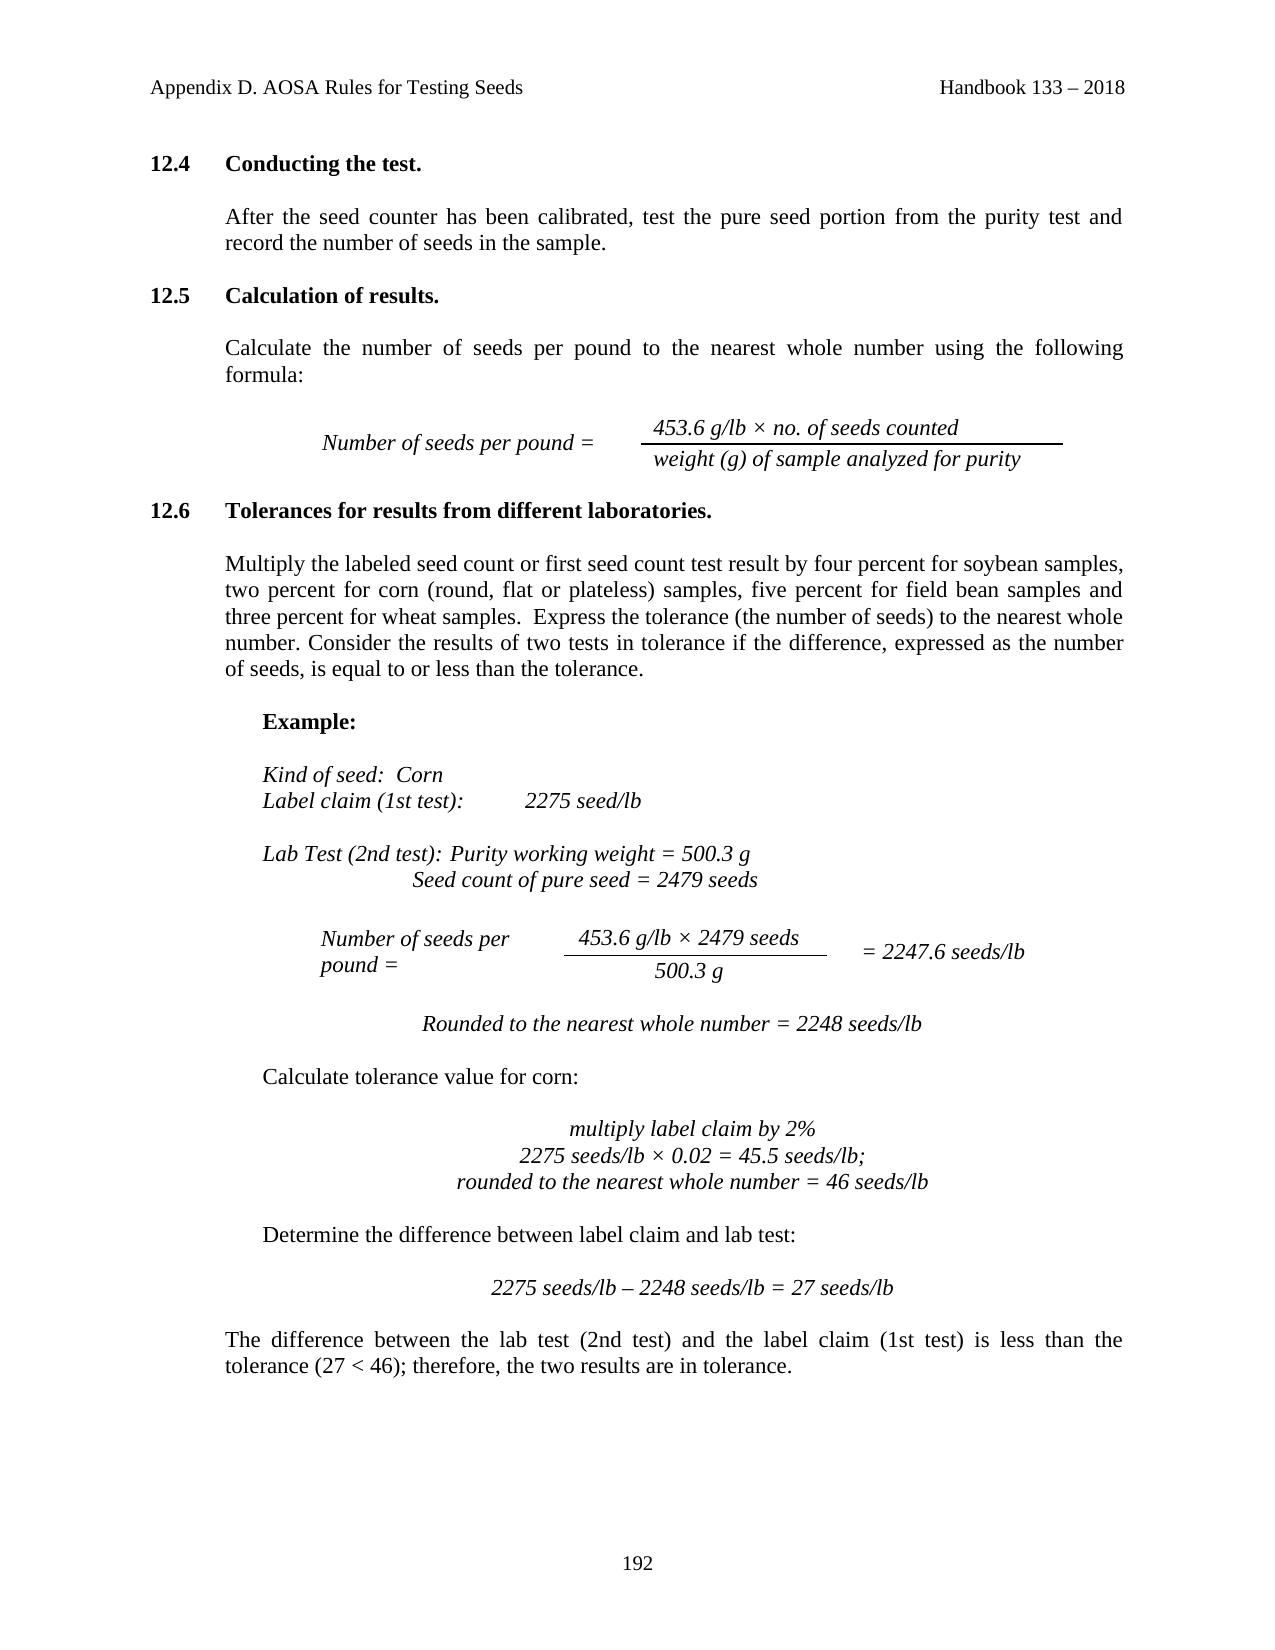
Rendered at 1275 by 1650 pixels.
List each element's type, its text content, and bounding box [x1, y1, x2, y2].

table_header 453.6 g/lb × no. of seeds counted [641, 414, 1062, 443]
text 2275 seeds/lb × 0.02 = 45.5 seeds/lb; [262, 1142, 1125, 1168]
list Example: [262, 708, 1125, 734]
table_cell weight (g) of sample analyzed for purity [641, 445, 1062, 471]
list 12.4 Conducting the test. [150, 150, 1125, 176]
text The difference between the lab test (2nd test) and the label claim (1st test) is less than the tolerance (27 < 46); therefore, the two results are in tolerance. [225, 1326, 1125, 1379]
text Lab Test (2nd test): Purity working weight = 500.3 g [262, 840, 1125, 866]
table_cell 500.3 g [564, 956, 827, 984]
text Label claim (1st test): 2275 seed/lb [262, 787, 1125, 814]
list 12.6 Tolerances for results from different laboratories. [150, 497, 1125, 524]
table_header 453.6 g/lb × 2479 seeds [564, 919, 827, 955]
text Determine the difference between label claim and lab test: [262, 1221, 1125, 1247]
text 2275 seeds/lb – 2248 seeds/lb = 27 seeds/lb [262, 1273, 1125, 1300]
list Multiply the labeled seed count or first seed count test result by four percent for soybean samples, two percent for corn (round, flat or plateless) samples, five percent for field bean samples and three percent for wheat samples. Express the tolerance (the number of seeds) to the nearest whole number. Consider the results of two tests in tolerance if the difference, expressed as the number of seeds, is equal to or less than the tolerance. [225, 550, 1125, 682]
text Rounded to the nearest whole number = 2248 seeds/lb [422, 1010, 1125, 1036]
text Calculate tolerance value for corn: [262, 1063, 1125, 1089]
text rounded to the nearest whole number = 46 seeds/lb [262, 1168, 1125, 1194]
table_header Number of seeds per pound = [322, 414, 641, 471]
text multiply label claim by 2% [262, 1115, 1125, 1142]
text Calculate the number of seeds per pound to the nearest whole number using the following formula: [225, 334, 1125, 387]
text Seed count of pure seed = 2479 seeds [262, 866, 1125, 893]
list After the seed counter has been calibrated, test the pure seed portion from the purity test and record the number of seeds in the sample. [150, 203, 1125, 255]
text 12.5 Calculation of results. [150, 282, 1125, 308]
text Kind of seed: Corn [262, 761, 1125, 787]
table_header = 2247.6 seeds/lb [827, 919, 1061, 984]
table_header Number of seeds per pound = [321, 919, 564, 984]
